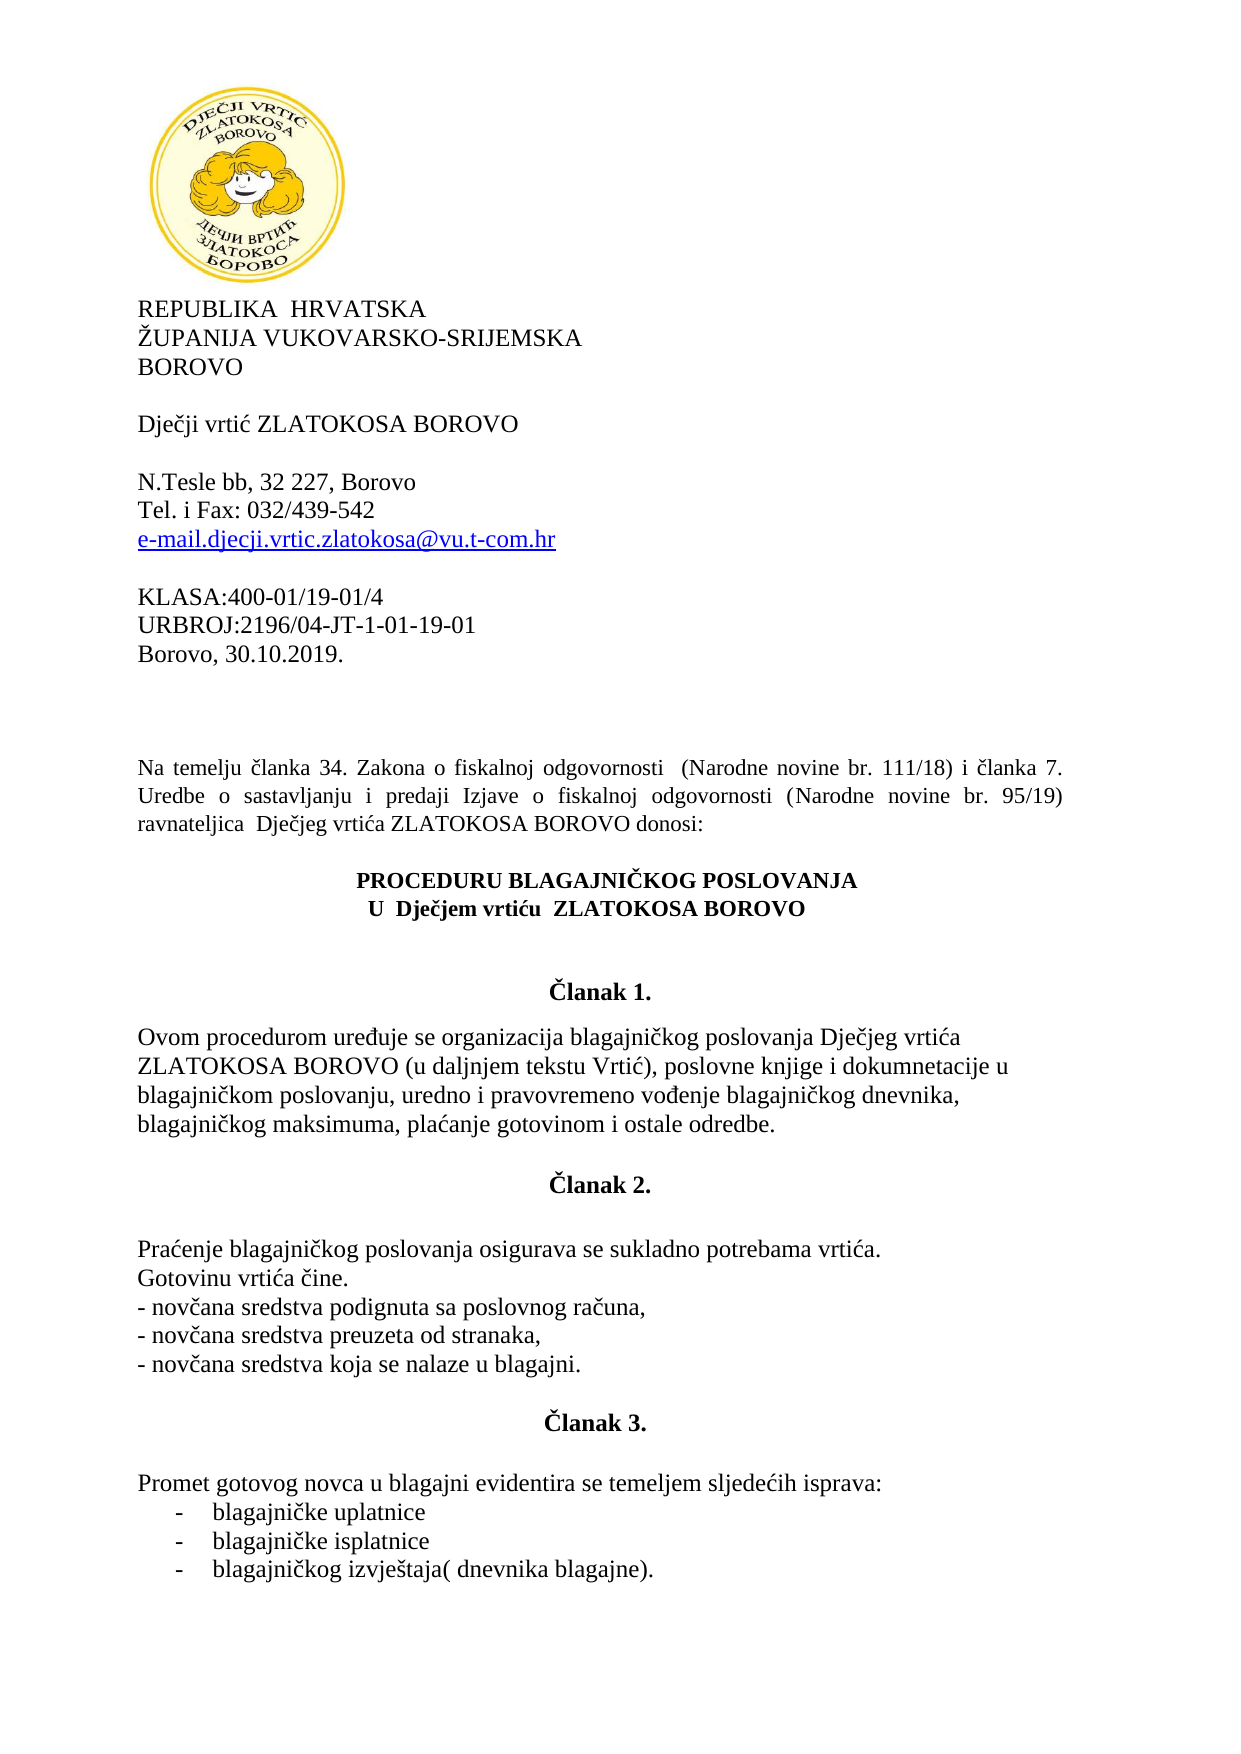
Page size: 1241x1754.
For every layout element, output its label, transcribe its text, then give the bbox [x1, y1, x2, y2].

text Ovom procedurom uređuje se organizacija blagajničkog poslovanja Dječjeg vrtića ZLATOKOSA BOROVO (u daljnjem tekstu Vrtić), poslovne knjige i dokumnetacije u blagajničkom poslovanju, uredno i pravovremeno vođenje blagajničkog dnevnika, blagajničkog maksimuma, plaćanje gotovinom i ostale odredbe. [137, 1022, 1062, 1137]
text PROCEDURU BLAGAJNIČKOG POSLOVANJA [137, 865, 1062, 893]
text Članak 2. [137, 1170, 1062, 1199]
text N.Tesle bb, 32 227, Borovo [137, 467, 1062, 496]
text - novčana sredstva koja se nalaze u blagajni. [137, 1349, 1062, 1378]
text e-mail.djecji.vrtic.zlatokosa@vu.t-com.hr [137, 524, 1062, 553]
text Promet gotovog novca u blagajni evidentira se temeljem sljedećih isprava: [137, 1468, 1062, 1497]
text Članak 1. [227, 977, 972, 1006]
text Dječji vrtić ZLATOKOSA BOROVO [137, 409, 1062, 438]
list blagajničke uplatnice [175, 1497, 1062, 1526]
text BOROVO [137, 352, 1062, 381]
picture [137, 75, 357, 295]
text Tel. i Fax: 032/439-542 [137, 496, 1062, 524]
list blagajničke isplatnice [175, 1526, 1062, 1554]
text KLASA:400-01/19-01/4 [137, 582, 1062, 611]
text REPUBLIKA HRVATSKA [137, 294, 1062, 323]
list blagajničkog izvještaja( dnevnika blagajne). [175, 1554, 1062, 1583]
text URBROJ:2196/04-JT-1-01-19-01 [137, 611, 1062, 639]
text Borovo, 30.10.2019. [137, 639, 1062, 668]
text Na temelju članka 34. Zakona o fiskalnoj odgovornosti (Narodne novine br. 111/18) i članka 7. Uredbe o sastavljanju i predaji Izjave o fiskalnoj odgovornosti (Narodne novine br. 95/19) ravnateljica Dječjeg vrtića ZLATOKOSA BOROVO donosi: [137, 752, 1062, 837]
text - novčana sredstva podignuta sa poslovnog računa, [137, 1292, 1062, 1321]
text Članak 3. [137, 1408, 1062, 1437]
text U Dječjem vrtiću ZLATOKOSA BOROVO [137, 893, 1062, 921]
text Gotovinu vrtića čine. [137, 1263, 1062, 1292]
text ŽUPANIJA VUKOVARSKO-SRIJEMSKA [137, 323, 1062, 352]
text - novčana sredstva preuzeta od stranaka, [137, 1321, 1062, 1349]
text Praćenje blagajničkog poslovanja osigurava se sukladno potrebama vrtića. [137, 1234, 1062, 1263]
